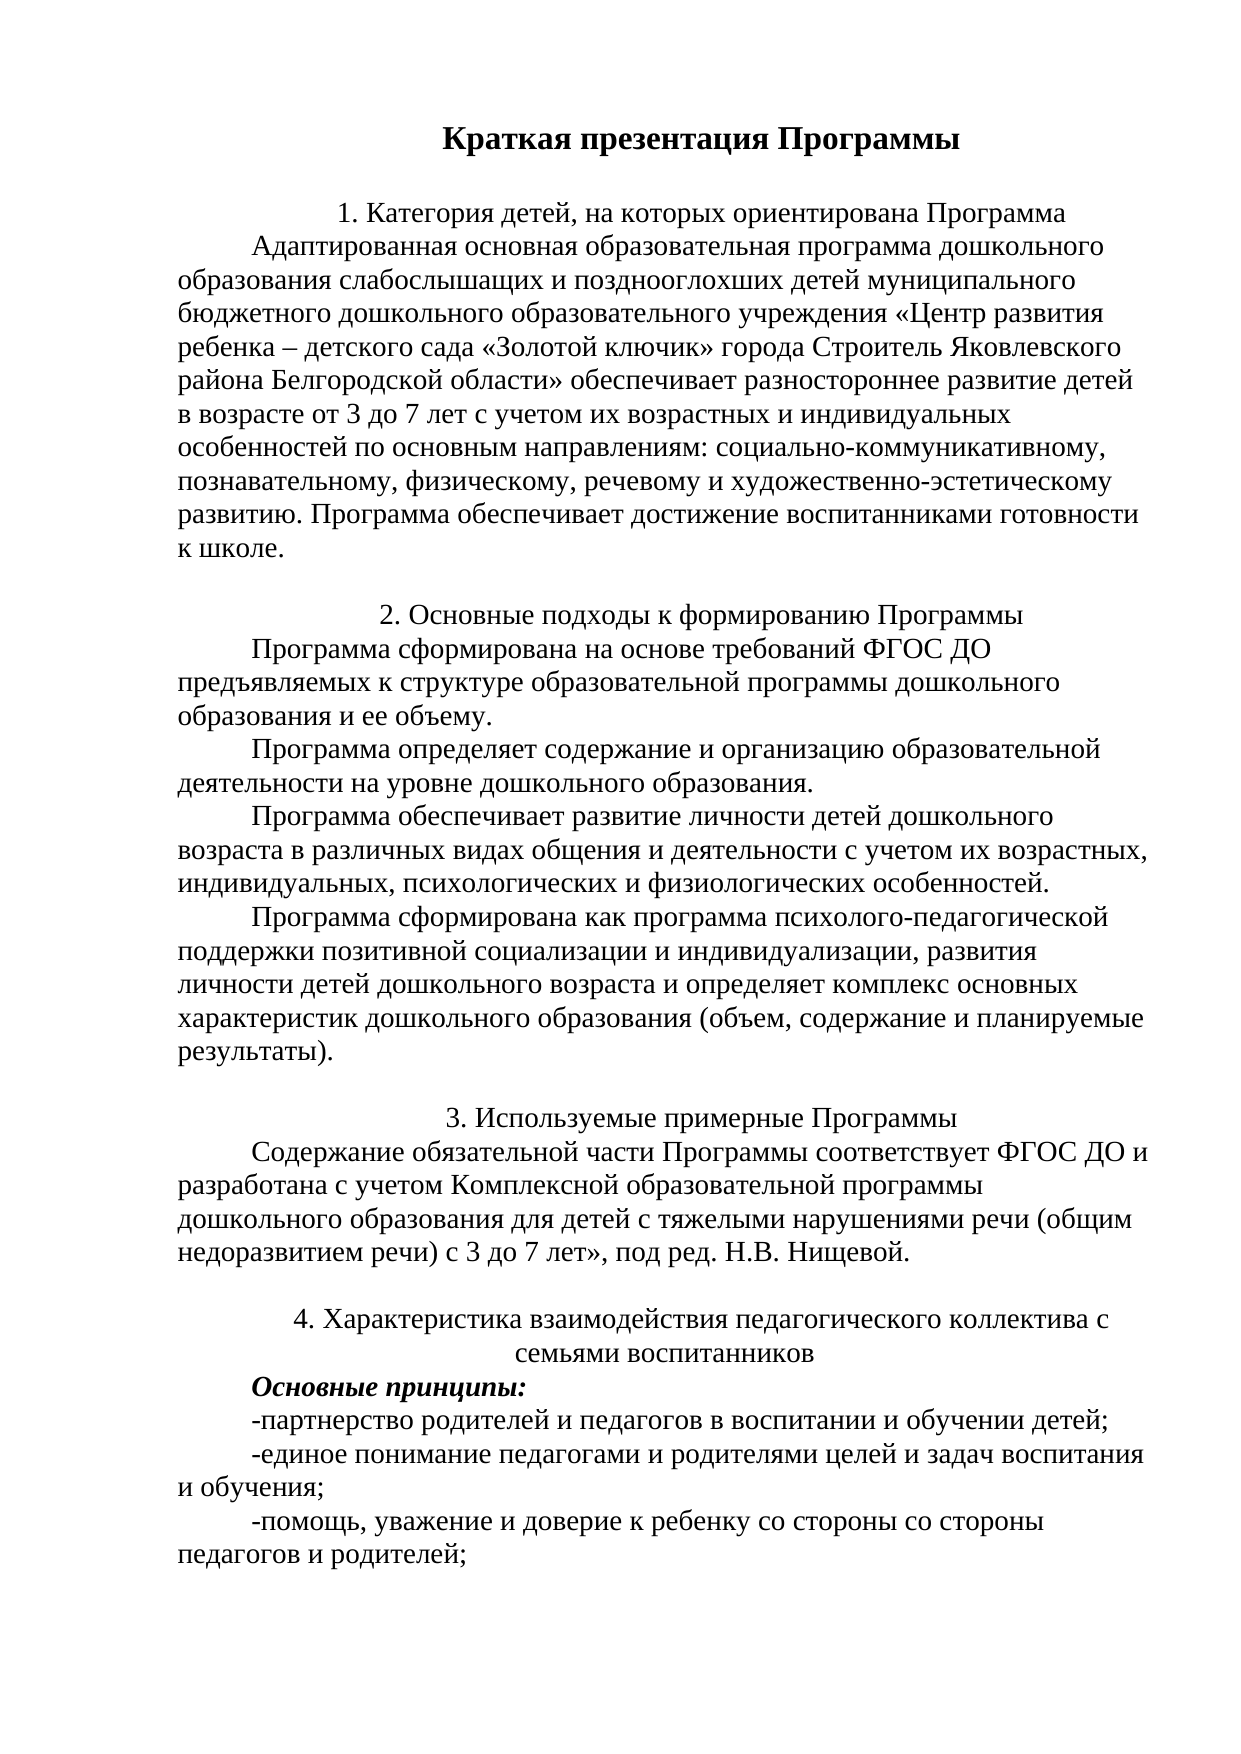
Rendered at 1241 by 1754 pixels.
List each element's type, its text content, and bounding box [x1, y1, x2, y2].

text 1. Категория детей, на которых ориентирована Программа [251, 195, 1152, 228]
text -помощь, уважение и доверие к ребенку со стороны со стороны педагогов и родителей; [177, 1503, 1152, 1570]
text Краткая презентация Программы [177, 118, 1152, 156]
text 4. Характеристика взаимодействия педагогического коллектива с семьями воспитанников [177, 1302, 1152, 1369]
text Адаптированная основная образовательная программа дошкольного образования слабослышащих и позднооглохших детей муниципального бюджетного дошкольного образовательного учреждения «Центр развития ребенка – детского сада «Золотой ключик» города Строитель Яковлевского района Белгородской области» обеспечивает разностороннее развитие детей в возрасте от 3 до 7 лет с учетом их возрастных и индивидуальных особенностей по основным направлениям: социально-коммуникативному, познавательному, физическому, речевому и художественно-эстетическому развитию. Программа обеспечивает достижение воспитанниками готовности к школе. [177, 228, 1152, 564]
text Содержание обязательной части Программы соответствует ФГОС ДО и разработана с учетом Комплексной образовательной программы дошкольного образования для детей с тяжелыми нарушениями речи (общим недоразвитием речи) с 3 до 7 лет», под ред. Н.В. Нищевой. [177, 1134, 1152, 1268]
text Программа определяет содержание и организацию образовательной деятельности на уровне дошкольного образования. [177, 731, 1152, 798]
text Программа сформирована на основе требований ФГОС ДО предъявляемых к структуре образовательной программы дошкольного образования и ее объему. [177, 631, 1152, 731]
text -единое понимание педагогами и родителями целей и задач воспитания и обучения; [177, 1436, 1152, 1503]
text Программа сформирована как программа психолого-педагогической поддержки позитивной социализации и индивидуализации, развития личности детей дошкольного возраста и определяет комплекс основных характеристик дошкольного образования (объем, содержание и планируемые результаты). [177, 899, 1152, 1067]
text -партнерство родителей и педагогов в воспитании и обучении детей; [177, 1402, 1152, 1436]
text 2. Основные подходы к формированию Программы [177, 597, 1152, 631]
text Основные принципы: [177, 1369, 1152, 1402]
text 3. Используемые примерные Программы [177, 1100, 1152, 1134]
text Программа обеспечивает развитие личности детей дошкольного возраста в различных видах общения и деятельности с учетом их возрастных, индивидуальных, психологических и физиологических особенностей. [177, 798, 1152, 899]
